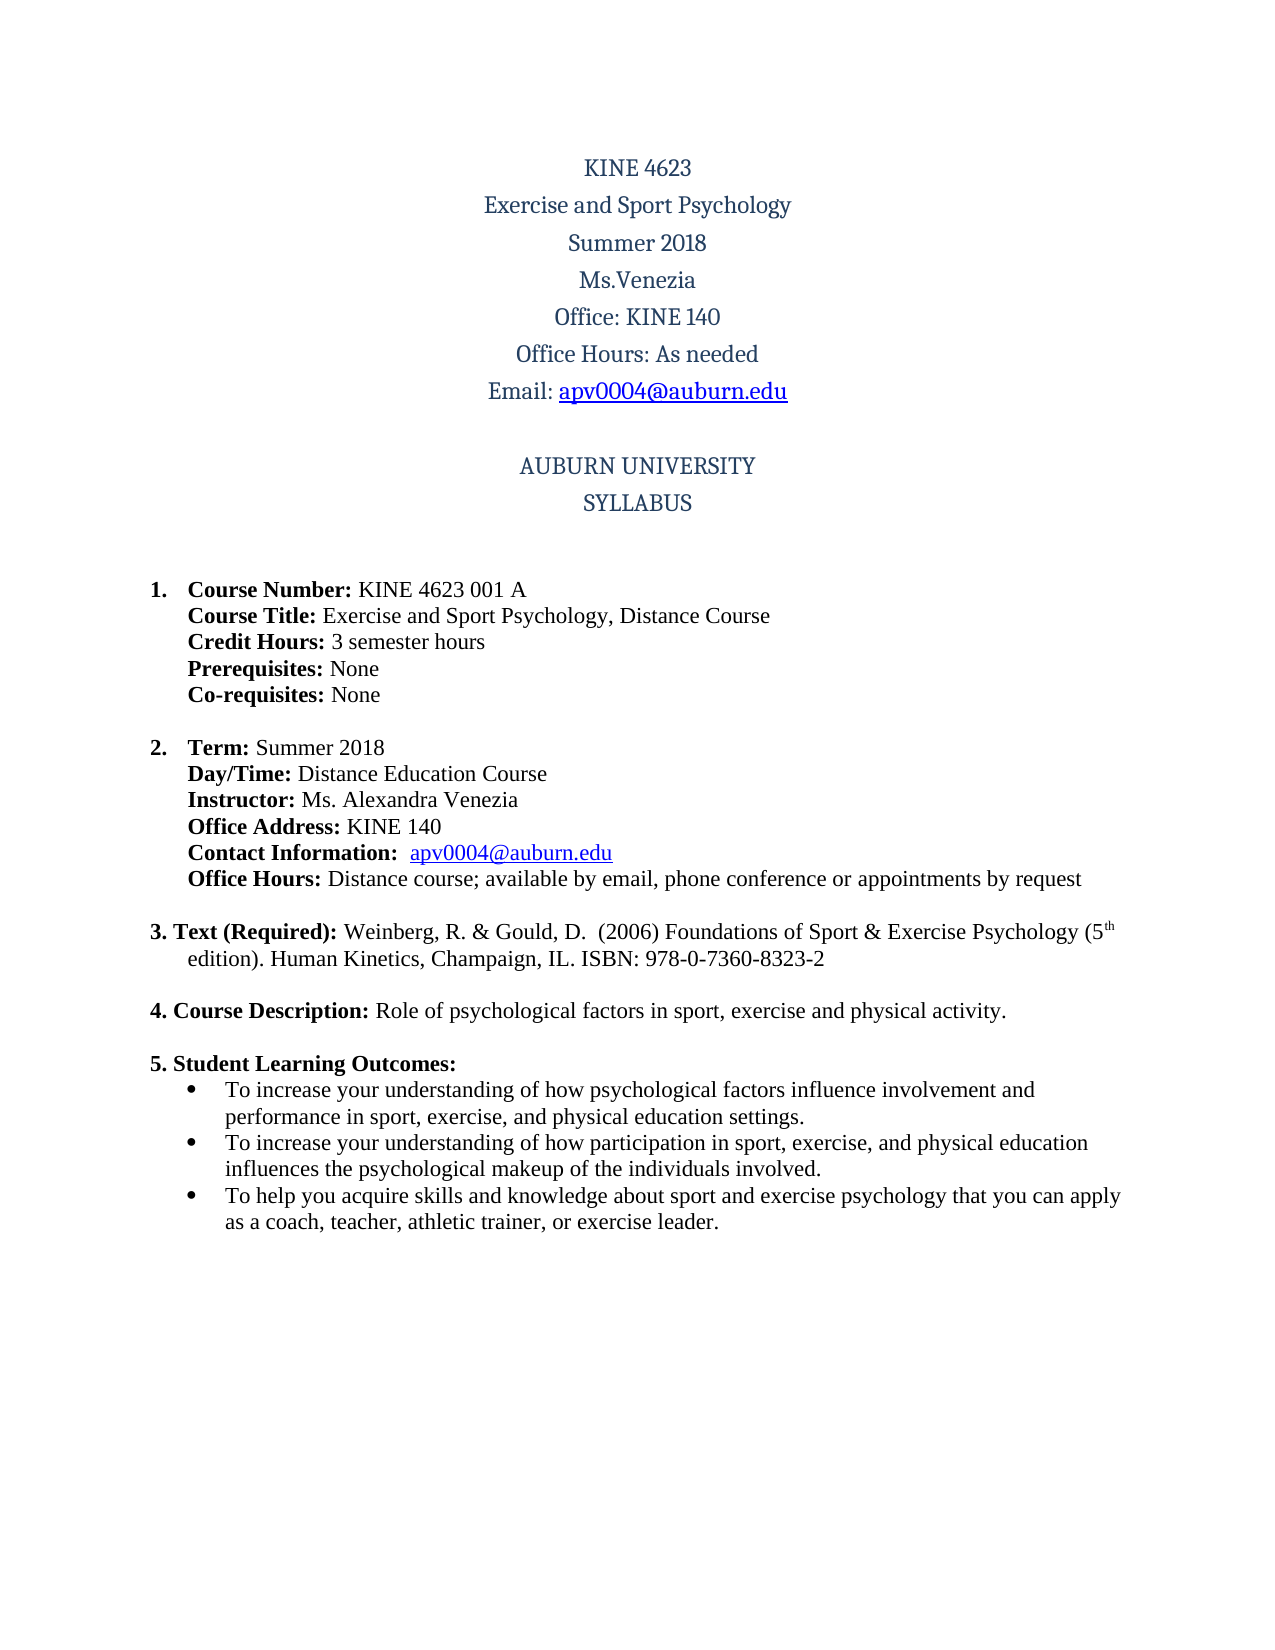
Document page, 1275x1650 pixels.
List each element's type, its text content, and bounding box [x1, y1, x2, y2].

text 5. Student Learning Outcomes: [150, 1050, 1125, 1076]
text Credit Hours: 3 semester hours [187, 628, 1200, 655]
list To increase your understanding of how participation in sport, exercise, and physical education influences the psychological makeup of the individuals involved. [187, 1129, 1125, 1182]
subtitle Exercise and Sport Psychology [150, 191, 1125, 220]
list To increase your understanding of how psychological factors influence involvement and performance in sport, exercise, and physical education settings. [187, 1076, 1125, 1129]
subtitle Office Hours: As needed [150, 340, 1125, 369]
list Course Number: KINE 4623 001 A [150, 576, 1200, 602]
text Prerequisites: None [187, 655, 1200, 681]
text 4. Course Description: Role of psychological factors in sport, exercise and physical activity. [150, 997, 1125, 1024]
text Contact Information: apv0004@auburn.edu [187, 839, 1125, 866]
subtitle KINE 4623 [150, 154, 1125, 183]
subtitle AUBURN UNIVERSITY [150, 452, 1125, 480]
text Office Hours: Distance course; available by email, phone conference or appointments by request [187, 866, 1125, 892]
subtitle Summer 2018 [150, 228, 1125, 257]
list To help you acquire skills and knowledge about sport and exercise psychology that you can apply as a coach, teacher, athletic trainer, or exercise leader. [187, 1182, 1125, 1234]
text Course Title: Exercise and Sport Psychology, Distance Course [187, 602, 1200, 628]
text Office Address: KINE 140 [187, 813, 1125, 839]
text Co-requisites: None [187, 681, 1200, 707]
text 3. Text (Required): Weinberg, R. & Gould, D. (2006) Foundations of Sport & Exercise Psychology (5th edition). Human Kinetics, Champaign, IL. ISBN: 978-0-7360-8323-2 [150, 918, 1125, 971]
subtitle Ms.Venezia [150, 266, 1125, 294]
subtitle SYLLABUS [150, 489, 1125, 518]
text Day/Time: Distance Education Course [150, 760, 1125, 786]
subtitle Office: KINE 140 [150, 303, 1125, 332]
text Instructor: Ms. Alexandra Venezia [187, 786, 1125, 813]
text 2. Term: Summer 2018 [150, 734, 1125, 760]
subtitle Email: apv0004@auburn.edu [150, 377, 1125, 406]
